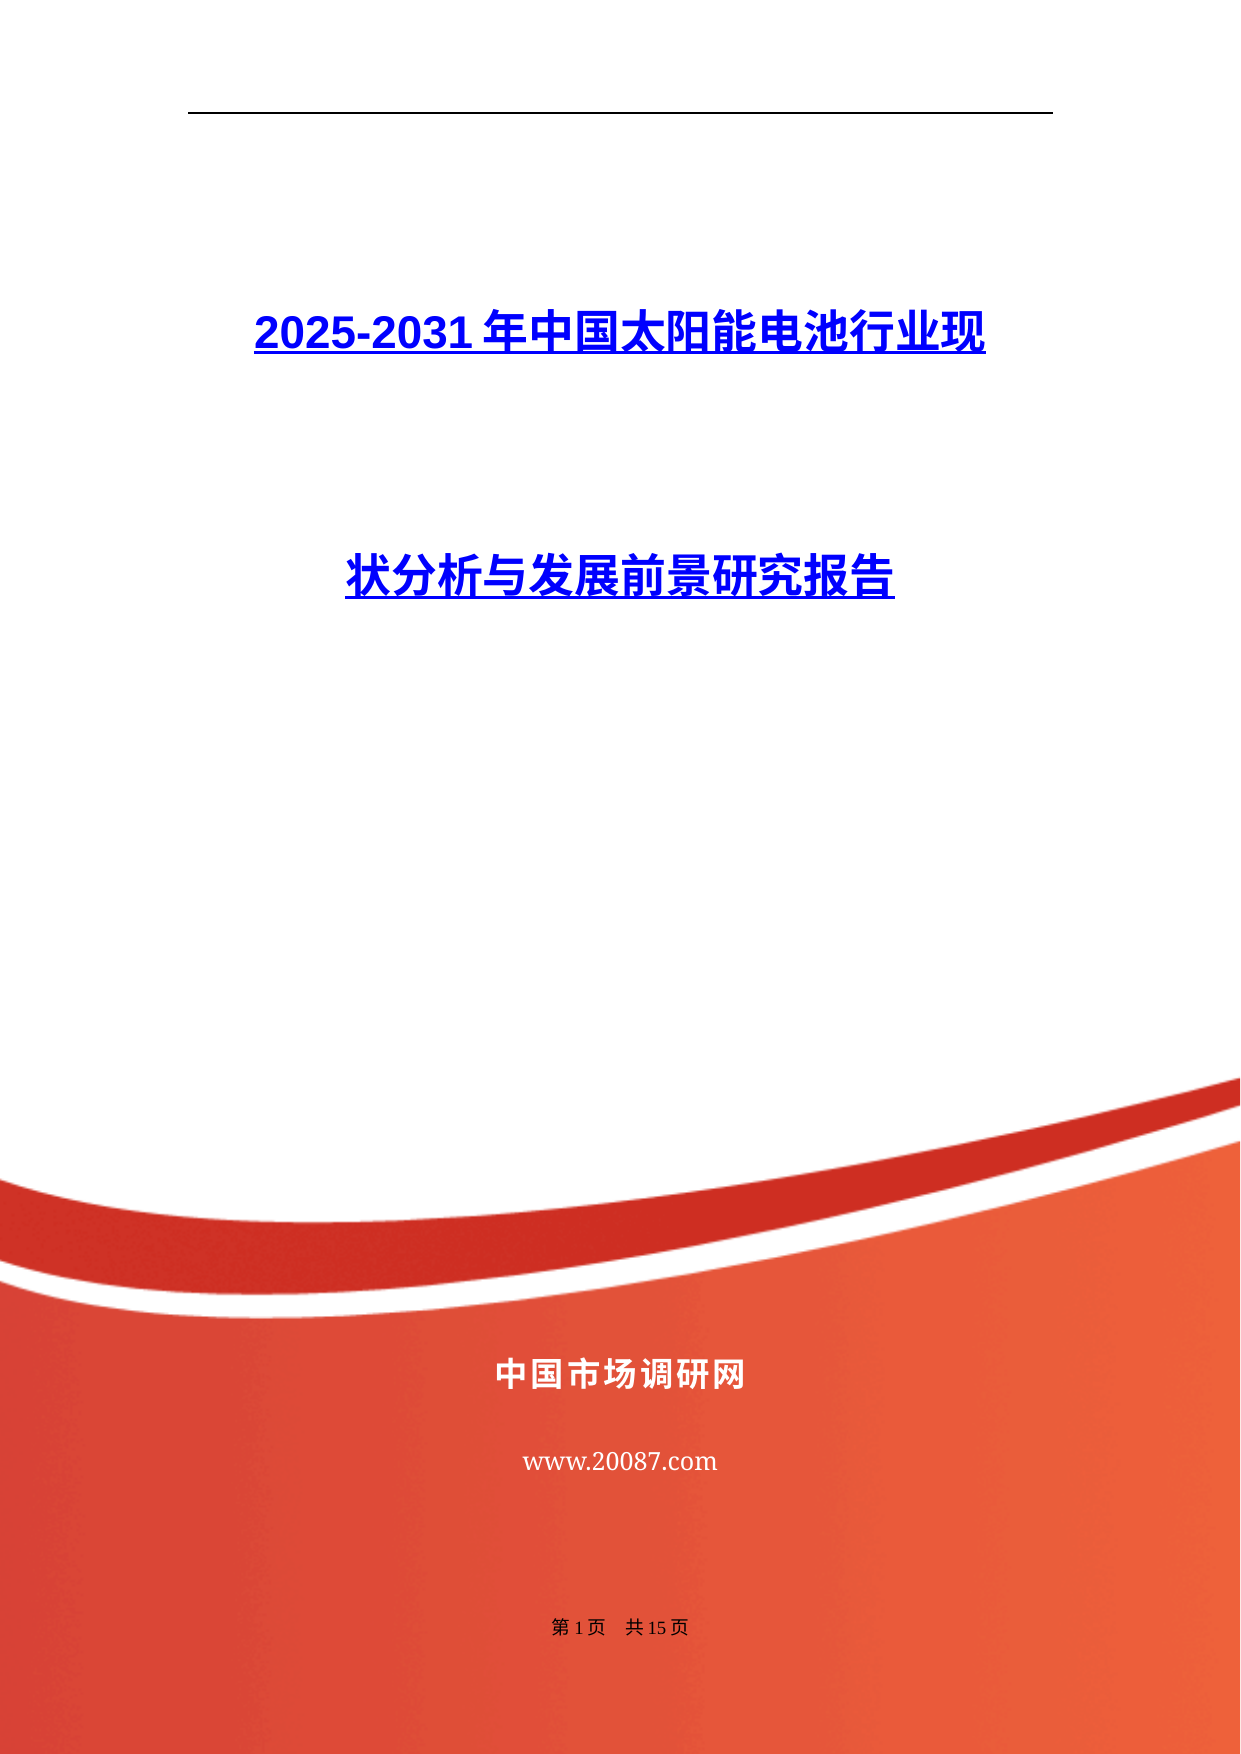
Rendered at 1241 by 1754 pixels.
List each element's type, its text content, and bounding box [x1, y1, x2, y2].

subtitle 中国市场调研网 [187, 1339, 1053, 1404]
text www.20087.com [187, 1428, 1053, 1493]
picture [0, 1006, 1241, 1754]
table_header 2025-2031年中国太阳能电池行业现状分析与发展前景研究报告 [188, 207, 1053, 773]
